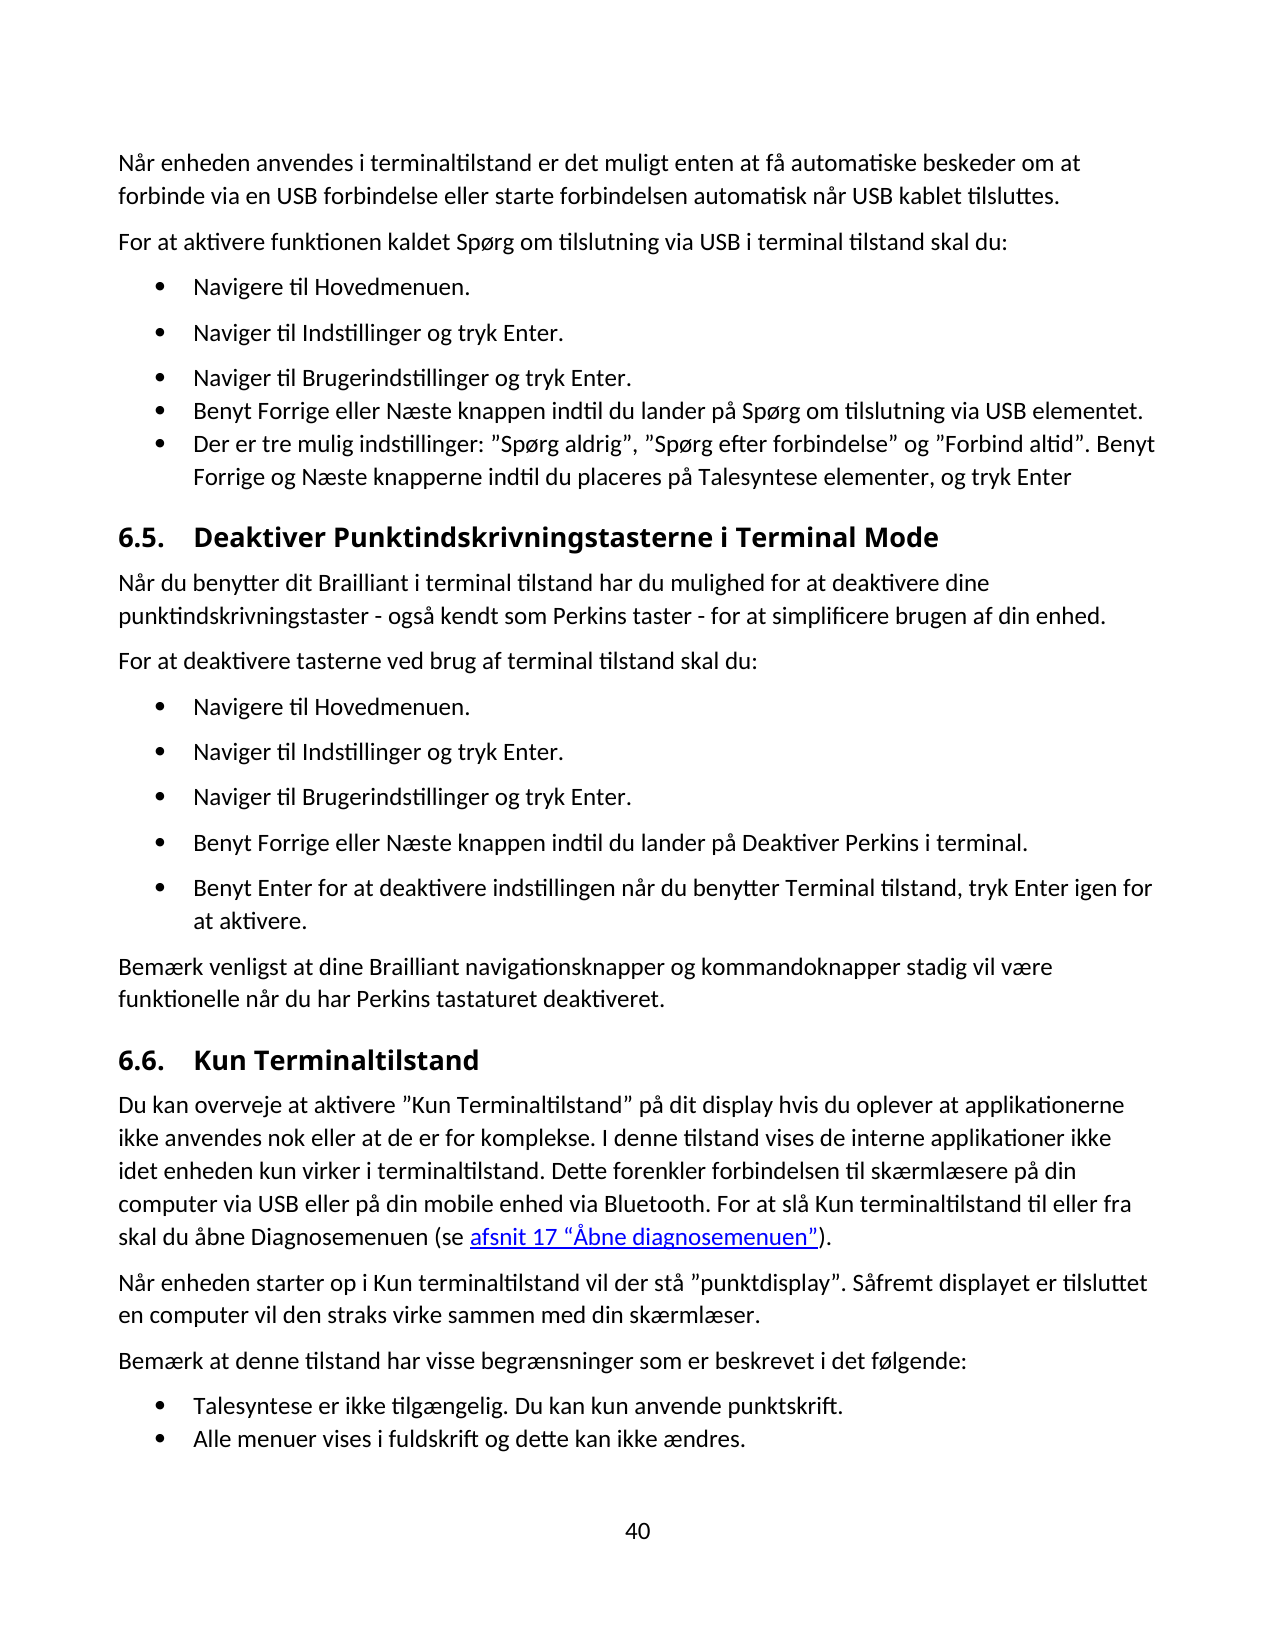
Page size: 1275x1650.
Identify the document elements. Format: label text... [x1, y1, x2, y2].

list Benyt Forrige eller Næste knappen indtil du lander på Deaktiver Perkins i terminal. [156, 827, 1157, 857]
list Naviger til Indstillinger og tryk Enter. [156, 736, 1157, 767]
list Naviger til Indstillinger og tryk Enter. [156, 317, 1157, 347]
list Der er tre mulig indstillinger: ”Spørg aldrig”, ”Spørg efter forbindelse” og ”Forbind altid”. Benyt Forrige og Næste knapperne indtil du placeres på Talesyntese elementer, og tryk Enter [156, 428, 1157, 491]
text Når enheden anvendes i terminaltilstand er det muligt enten at få automatiske beskeder om at forbinde via en USB forbindelse eller starte forbindelsen automatisk når USB kablet tilsluttes. [118, 148, 1157, 211]
text Bemærk at denne tilstand har visse begrænsninger som er beskrevet i det følgende: [118, 1345, 1157, 1376]
text Når du benytter dit Brailliant i terminal tilstand har du mulighed for at deaktivere dine punktindskrivningstaster - også kendt som Perkins taster - for at simplificere brugen af din enhed. [118, 567, 1157, 630]
text For at deaktivere tasterne ved brug af terminal tilstand skal du: [118, 645, 1157, 676]
subtitle Kun Terminaltilstand [118, 1042, 1157, 1078]
list Benyt Enter for at deaktivere indstillingen når du benytter Terminal tilstand, tryk Enter igen for at aktivere. [156, 872, 1157, 936]
list Naviger til Brugerindstillinger og tryk Enter. [156, 362, 1157, 393]
text Bemærk venligst at dine Brailliant navigationsknapper og kommandoknapper stadig vil være funktionelle når du har Perkins tastaturet deaktiveret. [118, 951, 1157, 1014]
text Du kan overveje at aktivere ”Kun Terminaltilstand” på dit display hvis du oplever at applikationerne ikke anvendes nok eller at de er for komplekse. I denne tilstand vises de interne applikationer ikke idet enheden kun virker i terminaltilstand. Dette forenkler forbindelsen til skærmlæsere på din computer via USB eller på din mobile enhed via Bluetooth. For at slå Kun terminaltilstand til eller fra skal du åbne Diagnosemenuen (se afsnit 17 “Åbne diagnosemenuen”). [118, 1090, 1157, 1252]
subtitle Deaktiver Punktindskrivningstasterne i Terminal Mode [118, 519, 1157, 556]
list Talesyntese er ikke tilgængelig. Du kan kun anvende punktskrift. [156, 1391, 1157, 1421]
list Naviger til Brugerindstillinger og tryk Enter. [156, 782, 1157, 812]
text Når enheden starter op i Kun terminaltilstand vil der stå ”punktdisplay”. Såfremt displayet er tilsluttet en computer vil den straks virke sammen med din skærmlæser. [118, 1267, 1157, 1330]
list Navigere til Hovedmenuen. [156, 271, 1157, 302]
text For at aktivere funktionen kaldet Spørg om tilslutning via USB i terminal tilstand skal du: [118, 226, 1157, 256]
list Navigere til Hovedmenuen. [156, 691, 1157, 721]
list Alle menuer vises i fuldskrift og dette kan ikke ændres. [156, 1423, 1157, 1454]
list Benyt Forrige eller Næste knappen indtil du lander på Spørg om tilslutning via USB elementet. [156, 395, 1157, 426]
